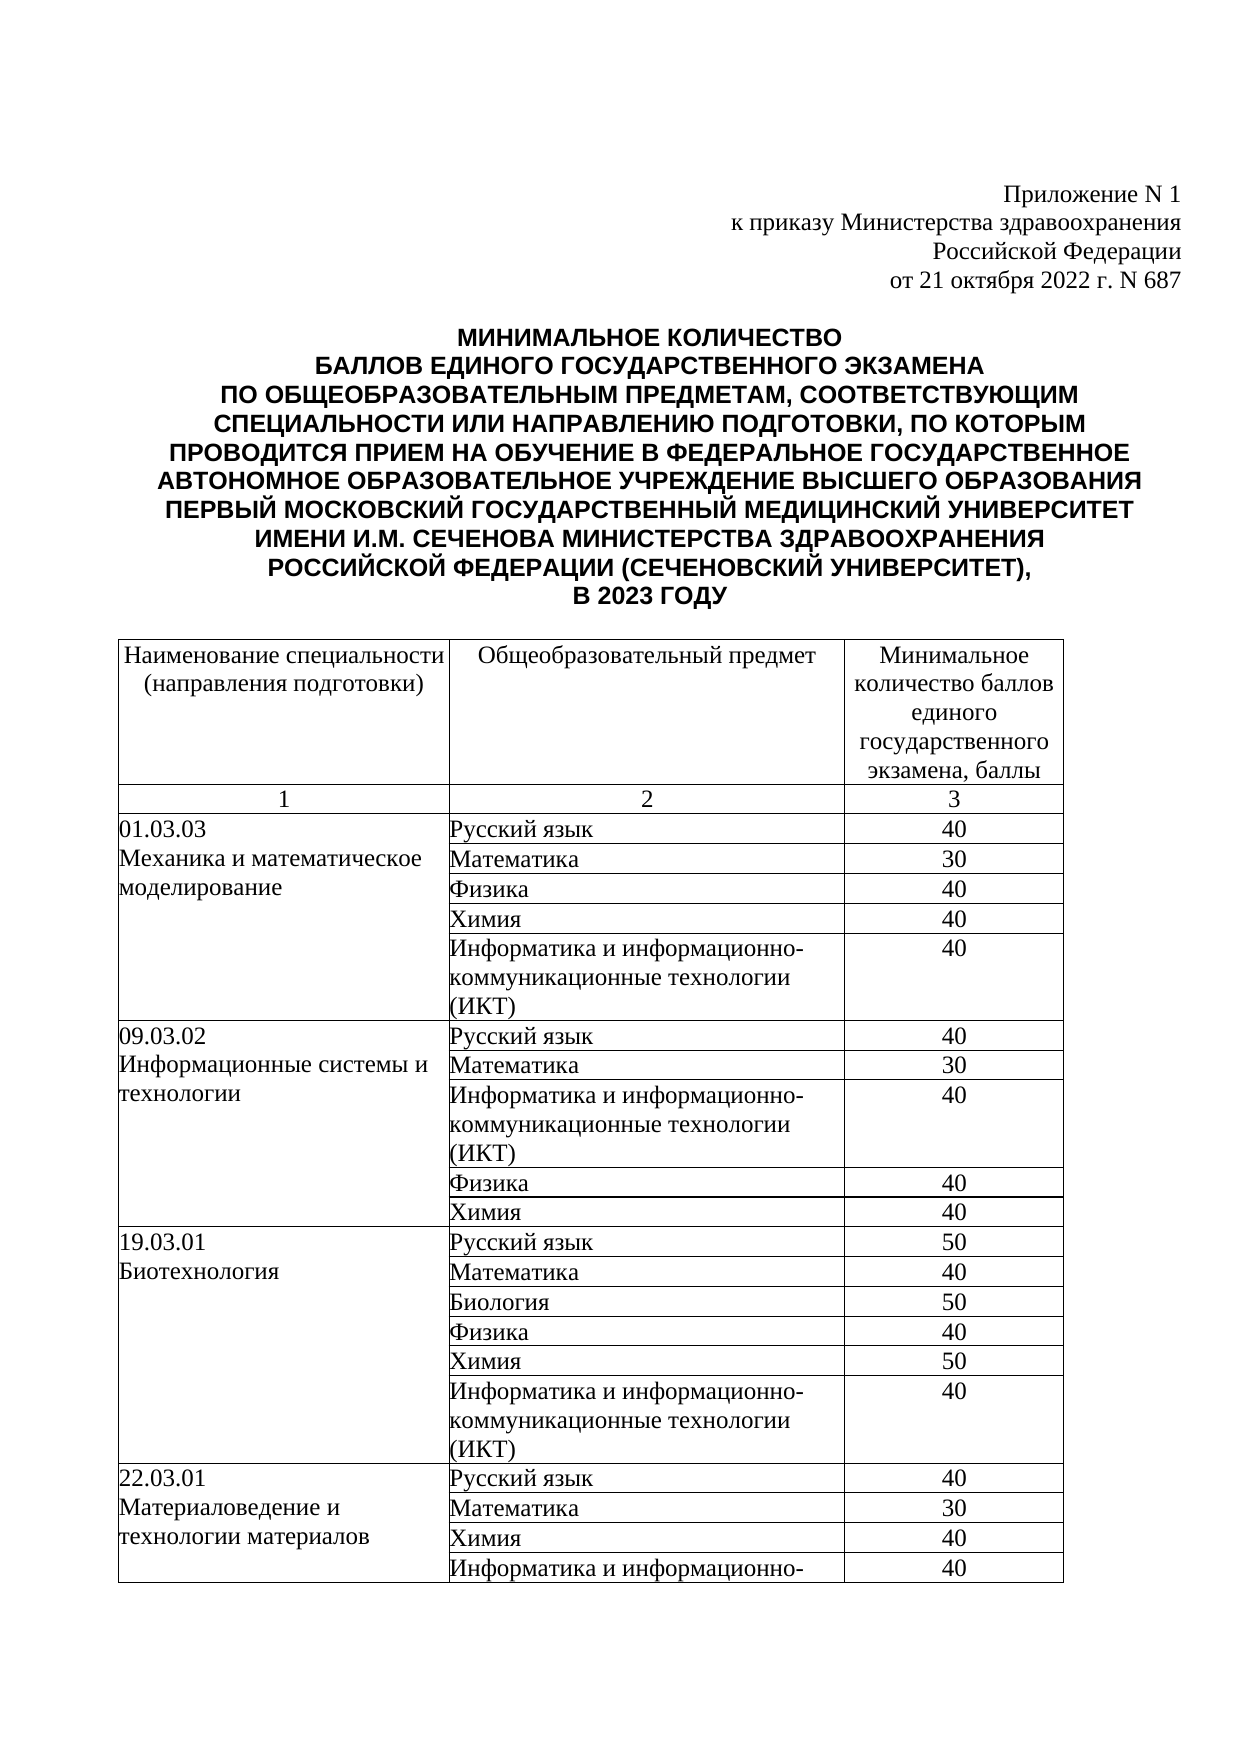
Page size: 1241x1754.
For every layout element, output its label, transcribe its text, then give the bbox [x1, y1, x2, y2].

table_header Общеобразовательный предмет [450, 640, 844, 783]
table_cell 50 [845, 1346, 1063, 1375]
table_cell 40 [845, 1317, 1063, 1345]
title РОССИЙСКОЙ ФЕДЕРАЦИИ (СЕЧЕНОВСКИЙ УНИВЕРСИТЕТ), [118, 552, 1181, 581]
text от 21 октября 2022 г. N 687 [118, 265, 1181, 294]
table_cell 50 [845, 1287, 1063, 1316]
title ПО ОБЩЕОБРАЗОВАТЕЛЬНЫМ ПРЕДМЕТАМ, СООТВЕТСТВУЮЩИМ [118, 380, 1181, 409]
table_cell Биология [450, 1287, 844, 1316]
table_cell 40 [845, 1464, 1063, 1492]
table_cell Физика [450, 874, 844, 903]
table_cell Химия [450, 1523, 844, 1552]
title МИНИМАЛЬНОЕ КОЛИЧЕСТВО [118, 322, 1181, 351]
table_cell 40 [845, 874, 1063, 903]
table_header Минимальное количество баллов единого государственного экзамена, баллы [845, 640, 1063, 783]
table_cell 40 [845, 1080, 1063, 1167]
table_cell 40 [845, 1553, 1063, 1582]
text Российской Федерации [118, 236, 1181, 265]
table_cell Физика [450, 1317, 844, 1345]
table_cell Химия [450, 904, 844, 932]
table_cell Русский язык [450, 1021, 844, 1049]
title АВТОНОМНОЕ ОБРАЗОВАТЕЛЬНОЕ УЧРЕЖДЕНИЕ ВЫСШЕГО ОБРАЗОВАНИЯ [118, 466, 1181, 495]
text к приказу Министерства здравоохранения [118, 207, 1181, 236]
table_cell Математика [450, 844, 844, 873]
title ПЕРВЫЙ МОСКОВСКИЙ ГОСУДАРСТВЕННЫЙ МЕДИЦИНСКИЙ УНИВЕРСИТЕТ [118, 495, 1181, 524]
table_cell Математика [450, 1257, 844, 1286]
table_cell 09.03.02 Информационные системы и технологии [119, 1021, 449, 1226]
title ПРОВОДИТСЯ ПРИЕМ НА ОБУЧЕНИЕ В ФЕДЕРАЛЬНОЕ ГОСУДАРСТВЕННОЕ [118, 437, 1181, 466]
table_cell Химия [450, 1346, 844, 1375]
table_cell 1 [119, 785, 449, 813]
table_cell 40 [845, 1168, 1063, 1196]
table_cell Математика [450, 1493, 844, 1522]
table_cell 30 [845, 1493, 1063, 1522]
table_cell Русский язык [450, 814, 844, 843]
table_header Наименование специальности (направления подготовки) [119, 640, 449, 783]
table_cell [450, 1553, 844, 1582]
text Приложение N 1 [118, 179, 1181, 207]
table_cell 40 [845, 1257, 1063, 1286]
table_cell 19.03.01 Биотехнология [119, 1227, 449, 1462]
table_cell 40 [845, 904, 1063, 932]
table_cell Информатика и информационно-коммуникационные технологии (ИКТ) [450, 934, 844, 1020]
table_cell Информатика и информационно-коммуникационные технологии (ИКТ) [450, 1080, 844, 1167]
table_cell 30 [845, 844, 1063, 873]
table_cell Русский язык [450, 1464, 844, 1492]
table_cell 50 [845, 1227, 1063, 1256]
table_cell 2 [450, 785, 844, 813]
table_cell 22.03.01 Материаловедение и технологии материалов [119, 1464, 449, 1582]
table_cell 40 [845, 1198, 1063, 1226]
table_cell 40 [845, 934, 1063, 1020]
table_cell 30 [845, 1051, 1063, 1079]
title БАЛЛОВ ЕДИНОГО ГОСУДАРСТВЕННОГО ЭКЗАМЕНА [118, 351, 1181, 380]
table_cell Химия [450, 1198, 844, 1226]
table_cell 40 [845, 1021, 1063, 1049]
title ИМЕНИ И.М. СЕЧЕНОВА МИНИСТЕРСТВА ЗДРАВООХРАНЕНИЯ [118, 524, 1181, 552]
title В 2023 ГОДУ [118, 581, 1181, 610]
table_cell Физика [450, 1168, 844, 1196]
table_cell 01.03.03 Механика и математическое моделирование [119, 814, 449, 1020]
table_cell 3 [845, 785, 1063, 813]
table_cell Математика [450, 1051, 844, 1079]
table_cell 40 [845, 1376, 1063, 1462]
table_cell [450, 1376, 844, 1462]
table_cell Русский язык [450, 1227, 844, 1256]
table_cell 40 [845, 814, 1063, 843]
title СПЕЦИАЛЬНОСТИ ИЛИ НАПРАВЛЕНИЮ ПОДГОТОВКИ, ПО КОТОРЫМ [118, 409, 1181, 437]
table_cell 40 [845, 1523, 1063, 1552]
